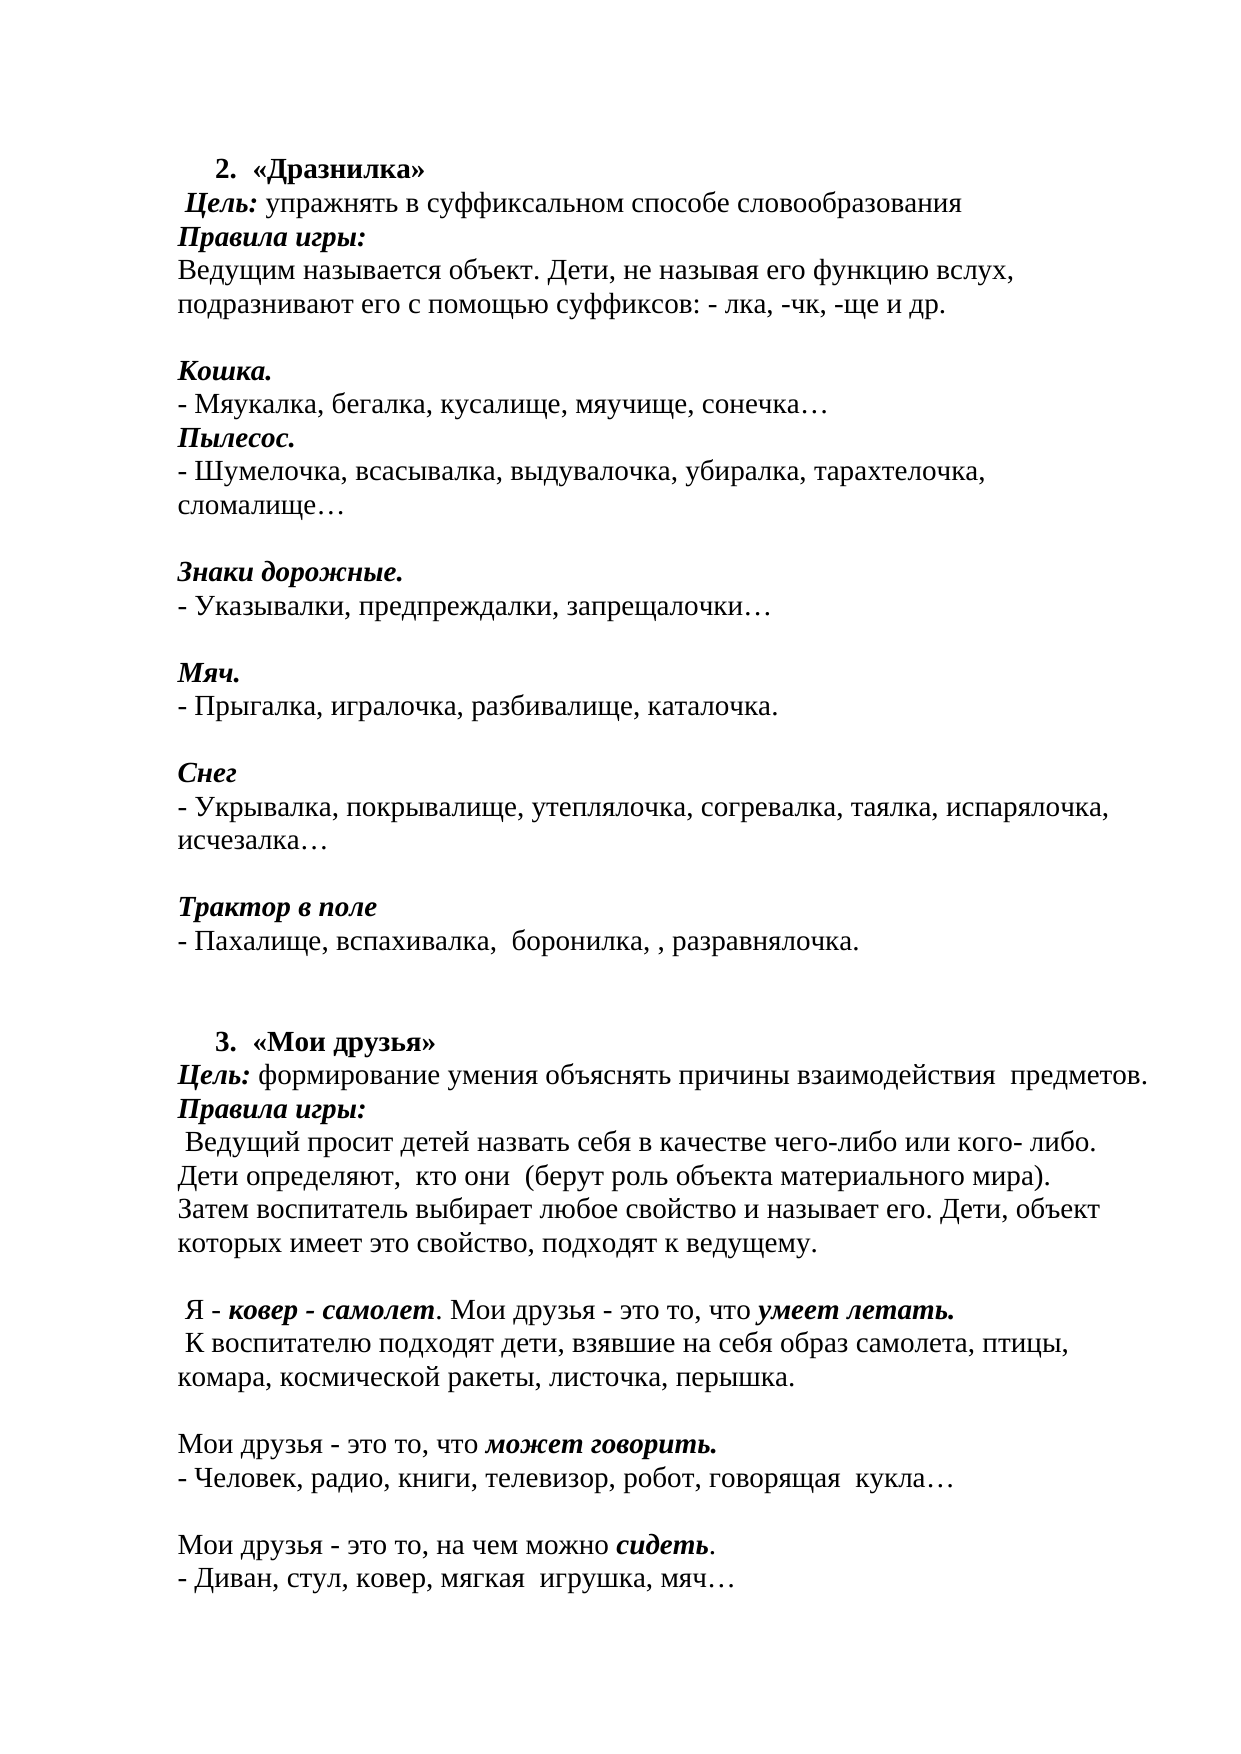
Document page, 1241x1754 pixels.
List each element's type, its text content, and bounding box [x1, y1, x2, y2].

text Мяч. [177, 655, 1152, 688]
text Правила игры: [177, 1091, 1152, 1124]
text К воспитателю подходят дети, взявшие на себя образ самолета, птицы, комара, космической ракеты, листочка, перышка. [177, 1326, 1152, 1393]
list «Дразнилка» [215, 152, 1152, 185]
text - Укрывалка, покрывалище, утеплялочка, согревалка, таялка, испарялочка, исчезалка… [177, 789, 1152, 856]
text - Диван, стул, ковер, мягкая игрушка, мяч… [177, 1560, 1152, 1594]
text - Шумелочка, всасывалка, выдувалочка, убиралка, тарахтелочка, сломалище… [177, 453, 1152, 521]
text - Мяукалка, бегалка, кусалище, мяучище, сонечка… [177, 386, 1152, 420]
text Ведущим называется объект. Дети, не называя его функцию вслух, подразнивают его с помощью суффиксов: - лка, -чк, -ще и др. [177, 252, 1152, 319]
text Цель: упражнять в суффиксальном способе словообразования [177, 185, 1152, 219]
text Снег [177, 755, 1152, 789]
list «Мои друзья» [215, 1024, 1152, 1057]
text - Человек, радио, книги, телевизор, робот, говорящая кукла… [177, 1460, 1152, 1493]
text Кошка. [177, 353, 1152, 386]
text Трактор в поле [177, 889, 1152, 923]
text Правила игры: [177, 219, 1152, 252]
text Цель: формирование умения объяснять причины взаимодействия предметов. [177, 1057, 1152, 1091]
text Затем воспитатель выбирает любое свойство и называет его. Дети, объект которых имеет это свойство, подходят к ведущему. [177, 1191, 1152, 1258]
text Ведущий просит детей назвать себя в качестве чего-либо или кого- либо. Дети определяют, кто они (берут роль объекта материального мира). [177, 1124, 1152, 1191]
text - Пахалище, вспахивалка, боронилка, , разравнялочка. [177, 923, 1152, 957]
text Мои друзья - это то, на чем можно сидеть. [177, 1527, 1152, 1560]
text - Прыгалка, игралочка, разбивалище, каталочка. [177, 688, 1152, 722]
text Я - ковер - самолет. Мои друзья - это то, что умеет летать. [177, 1292, 1152, 1326]
text Знаки дорожные. [177, 554, 1152, 588]
text Мои друзья - это то, что может говорить. [177, 1426, 1152, 1460]
text Пылесос. [177, 420, 1152, 453]
text - Указывалки, предпреждалки, запрещалочки… [177, 588, 1152, 621]
